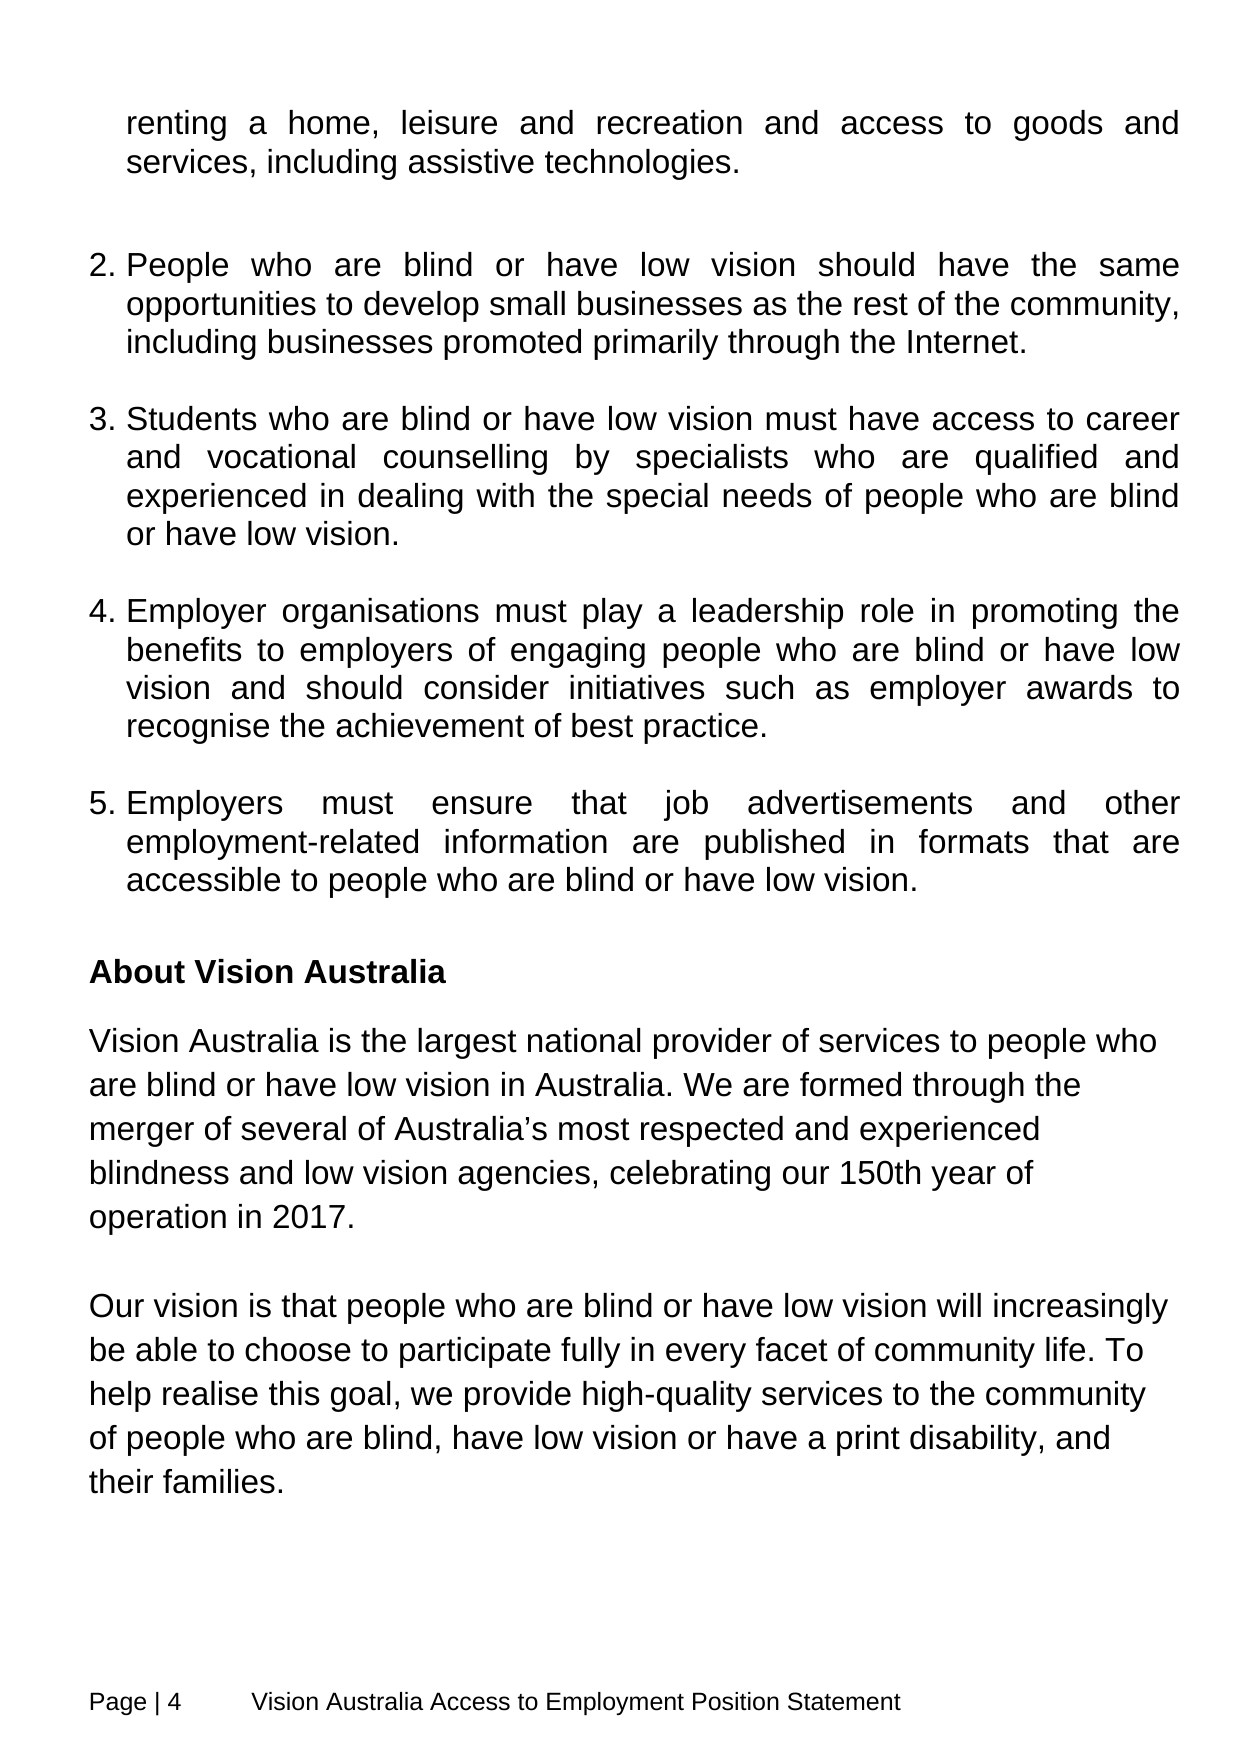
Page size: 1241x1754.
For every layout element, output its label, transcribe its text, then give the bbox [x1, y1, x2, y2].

list Employer organisations must play a leadership role in promoting the benefits to employers of engaging people who are blind or have low vision and should consider initiatives such as employer awards to recognise the achievement of best practice. [89, 591, 1181, 745]
list Students who are blind or have low vision must have access to career and vocational counselling by specialists who are qualified and experienced in dealing with the special needs of people who are blind or have low vision. [89, 399, 1181, 553]
text Our vision is that people who are blind or have low vision will increasingly be able to choose to participate fully in every facet of community life. To help realise this goal, we provide high-quality services to the community of people who are blind, have low vision or have a print disability, and their families. [89, 1286, 1181, 1501]
list Employers must ensure that job advertisements and other employment-related information are published in formats that are accessible to people who are blind or have low vision. [89, 783, 1181, 899]
text Vision Australia is the largest national provider of services to people who are blind or have low vision in Australia. We are formed through the merger of several of Australia’s most respected and experienced blindness and low vision agencies, celebrating our 150th year of operation in 2017. [89, 1021, 1181, 1236]
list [89, 103, 1181, 180]
list People who are blind or have low vision should have the same opportunities to develop small businesses as the rest of the community, including businesses promoted primarily through the Internet. [89, 245, 1181, 361]
subtitle About Vision Australia [89, 952, 1181, 990]
